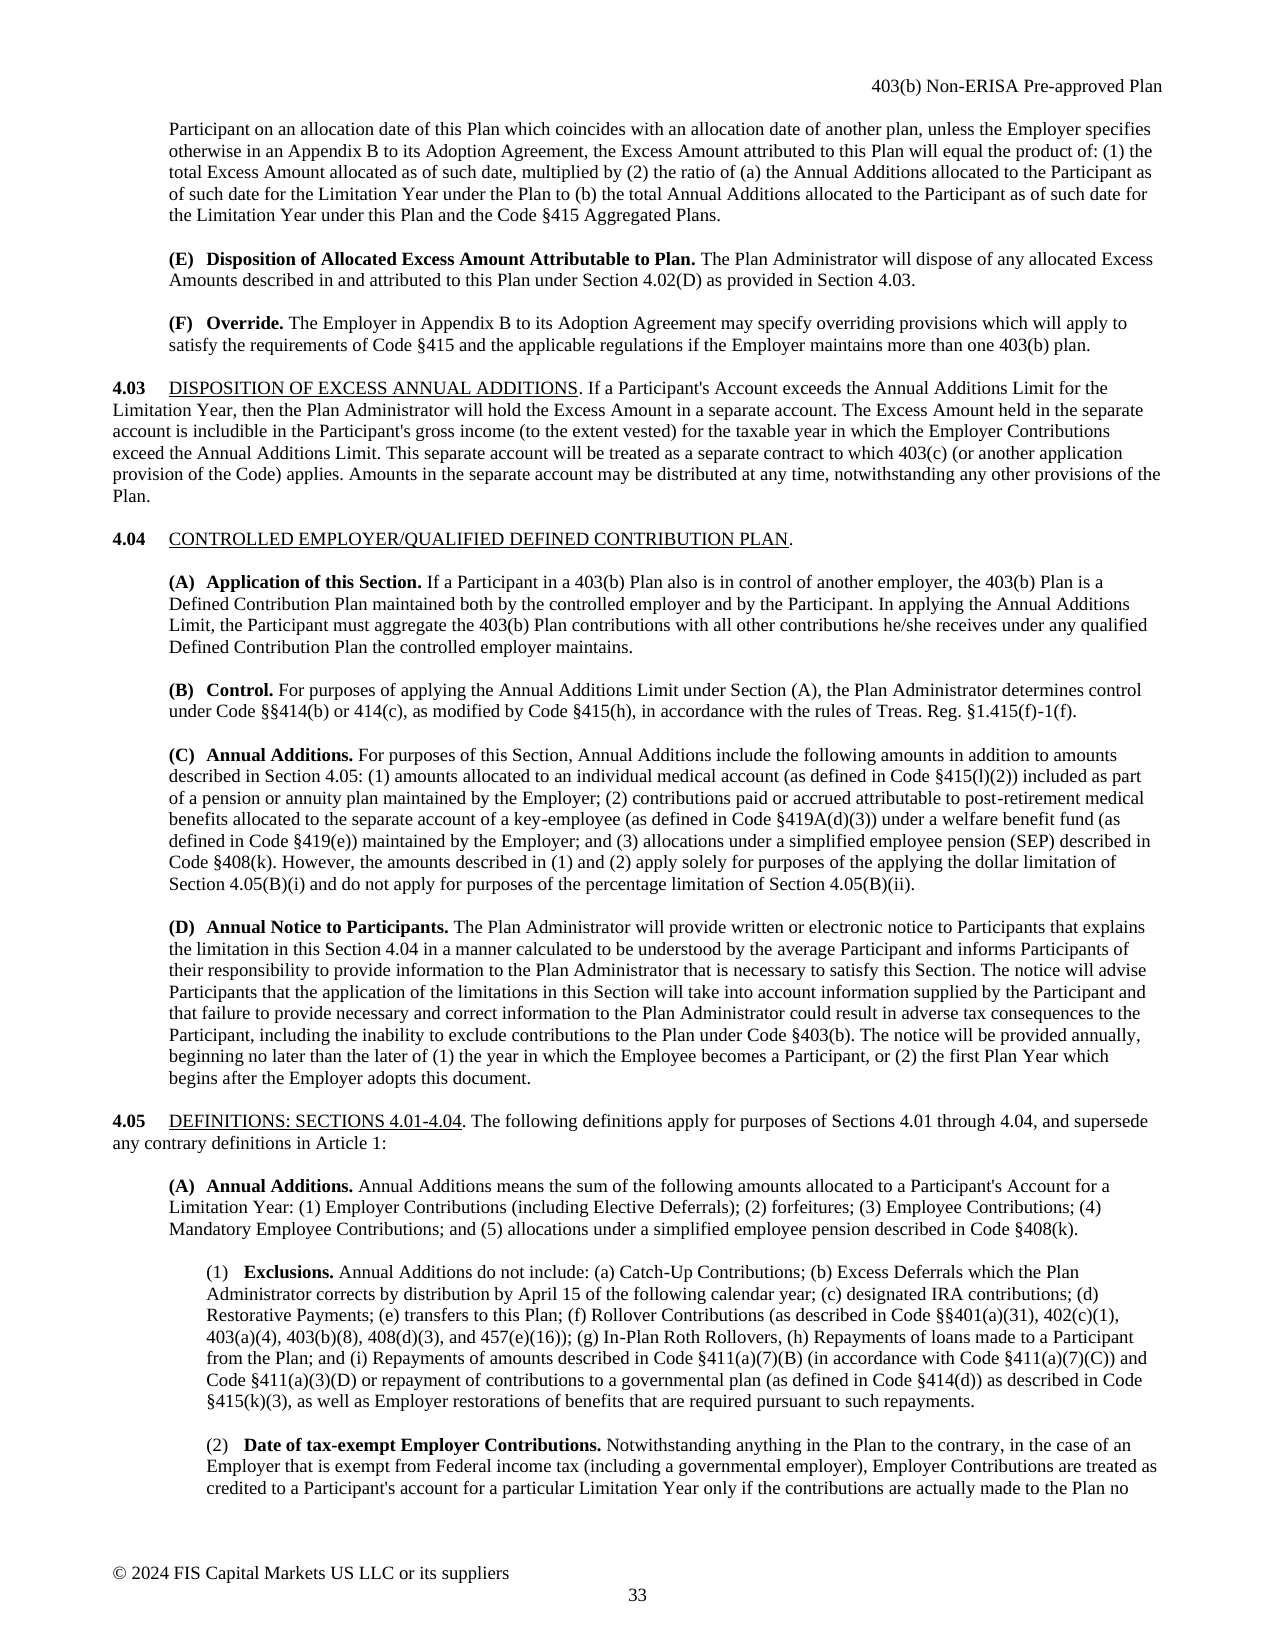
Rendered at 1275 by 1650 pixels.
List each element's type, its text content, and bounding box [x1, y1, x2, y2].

text 4.03 DISPOSITION OF EXCESS ANNUAL ADDITIONS. If a Participant's Account exceeds the Annual Additions Limit for the Limitation Year, then the Plan Administrator will hold the Excess Amount in a separate account. The Excess Amount held in the separate account is includible in the Participant's gross income (to the extent vested) for the taxable year in which the Employer Contributions exceed the Annual Additions Limit. This separate account will be treated as a separate contract to which 403(c) (or another application provision of the Code) applies. Amounts in the separate account may be distributed at any time, notwithstanding any other provisions of the Plan. [112, 377, 1162, 506]
text (A) Application of this Section. If a Participant in a 403(b) Plan also is in control of another employer, the 403(b) Plan is a Defined Contribution Plan maintained both by the controlled employer and by the Participant. In applying the Annual Additions Limit, the Participant must aggregate the 403(b) Plan contributions with all other contributions he/she receives under any qualified Defined Contribution Plan the controlled employer maintains. [169, 571, 1162, 657]
text 4.05 -DEFINITIONS: SECTIONS 4.01-4.04. The following definitions apply for purposes of Sections 4.01 through 4.04, and supersede any contrary definitions in Article 1: [112, 1110, 1162, 1153]
text (F) Override. The Employer in Appendix B to its Adoption Agreement may specify overriding provisions which will apply to satisfy the requirements of Code §415 and the applicable regulations if the Employer maintains more than one 403(b) plan. [169, 312, 1162, 355]
text (D) Annual Notice to Participants. The Plan Administrator will provide written or electronic notice to Participants that explains the limitation in this Section 4.04 in a manner calculated to be understood by the average Participant and informs Participants of their responsibility to provide information to the Plan Administrator that is necessary to satisfy this Section. The notice will advise Participants that the application of the limitations in this Section will take into account information supplied by the Participant and that failure to provide necessary and correct information to the Plan Administrator could result in adverse tax consequences to the Participant, including the inability to exclude contributions to the Plan under Code §403(b). The notice will be provided annually, beginning no later than the later of (1) the year in which the Employee becomes a Participant, or (2) the first Plan Year which begins after the Employer adopts this document. [169, 916, 1162, 1088]
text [206, 1433, 1162, 1498]
text (B) Control. For purposes of applying the Annual Additions Limit under Section (A), the Plan Administrator determines control under Code §§414(b) or 414(c), as modified by Code §415(h), in accordance with the rules of Treas. Reg. §1.415(f)-1(f). [169, 679, 1162, 722]
text (E) Disposition of Allocated Excess Amount Attributable to Plan. The Plan Administrator will dispose of any allocated Excess Amounts described in and attributed to this Plan under Section 4.02(D) as provided in Section 4.03. [169, 247, 1162, 291]
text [169, 118, 1162, 226]
text (C) Annual Additions. For purposes of this Section, Annual Additions include the following amounts in addition to amounts described in Section 4.05: (1) amounts allocated to an individual medical account (as defined in Code §415(l)(2)) included as part of a pension or annuity plan maintained by the Employer; (2) contributions paid or accrued attributable to post-retirement medical benefits allocated to the separate account of a key-employee (as defined in Code §419A(d)(3)) under a welfare benefit fund (as defined in Code §419(e)) maintained by the Employer; and (3) allocations under a simplified employee pension (SEP) described in Code §408(k). However, the amounts described in (1) and (2) apply solely for purposes of the applying the dollar limitation of Section 4.05(B)(i) and do not apply for purposes of the percentage limitation of Section 4.05(B)(ii). [169, 743, 1162, 894]
text (1) Exclusions. Annual Additions do not include: (a) Catch-Up Contributions; (b) Excess Deferrals which the Plan Administrator corrects by distribution by April 15 of the following calendar year; (c) designated IRA contributions; (d) Restorative Payments; (e) transfers to this Plan; (f) Rollover Contributions (as described in Code §§401(a)(31), 402(c)(1), 403(a)(4), 403(b)(8), 408(d)(3), and 457(e)(16)); (g) In-Plan Roth Rollovers, (h) Repayments of loans made to a Participant from the Plan; and (i) Repayments of amounts described in Code §411(a)(7)(B) (in accordance with Code §411(a)(7)(C)) and Code §411(a)(3)(D) or repayment of contributions to a governmental plan (as defined in Code §414(d)) as described in Code §415(k)(3), as well as Employer restorations of benefits that are required pursuant to such repayments. [206, 1261, 1162, 1412]
text (A) Annual Additions. Annual Additions means the sum of the following amounts allocated to a Participant's Account for a Limitation Year: (1) Employer Contributions (including Elective Deferrals); (2) forfeitures; (3) Employee Contributions; (4) Mandatory Employee Contributions; and (5) allocations under a simplified employee pension described in Code §408(k). [169, 1175, 1162, 1239]
text 4.04 CONTROLLED EMPLOYER/QUALIFIED DEFINED CONTRIBUTION PLAN. [112, 528, 1162, 549]
